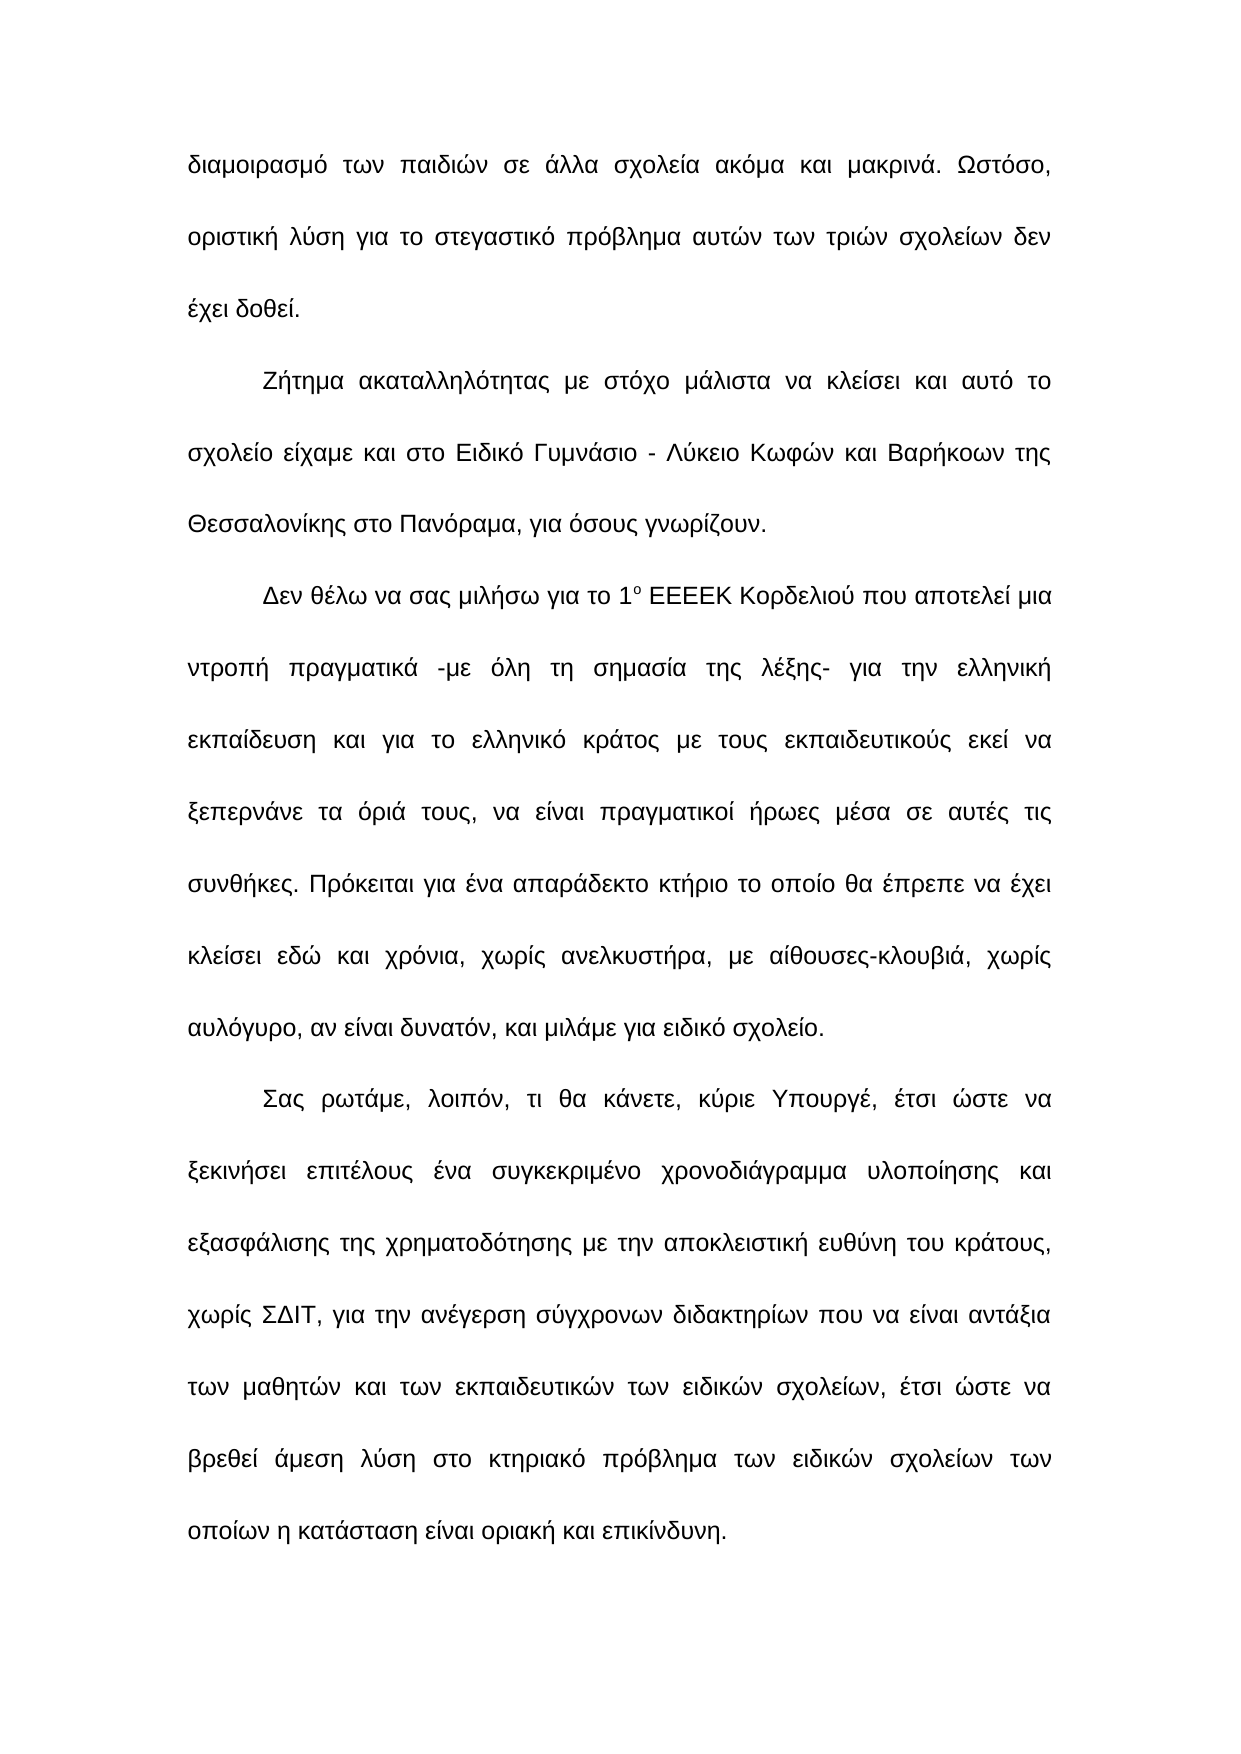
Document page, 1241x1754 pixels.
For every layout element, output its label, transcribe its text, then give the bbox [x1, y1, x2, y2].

text Δεν θέλω να σας μιλήσω για το 1ο ΕΕΕΕΚ Κορδελιού που αποτελεί μια ντροπή πραγματικά -με όλη τη σημασία της λέξης- για την ελληνική εκπαίδευση και για το ελληνικό κράτος με τους εκπαιδευτικούς εκεί να ξεπερνάνε τα όριά τους, να είναι πραγματικοί ήρωες μέσα σε αυτές τις συνθήκες. Πρόκειται για ένα απαράδεκτο κτήριο το οποίο θα έπρεπε να έχει κλείσει εδώ και χρόνια, χωρίς ανελκυστήρα, με αίθουσες-κλουβιά, χωρίς αυλόγυρο, αν είναι δυνατόν, και μιλάμε για ειδικό σχολείο. [187, 581, 1053, 1041]
text Ζήτημα ακαταλληλότητας με στόχο μάλιστα να κλείσει και αυτό το σχολείο είχαμε και στο Ειδικό Γυμνάσιο - Λύκειο Κωφών και Βαρήκοων της Θεσσαλονίκης στο Πανόραμα, για όσους γνωρίζουν. [187, 366, 1053, 538]
text Σας ρωτάμε, λοιπόν, τι θα κάνετε, κύριε Υπουργέ, έτσι ώστε να ξεκινήσει επιτέλους ένα συγκεκριμένο χρονοδιάγραμμα υλοποίησης και εξασφάλισης της χρηματοδότησης με την αποκλειστική ευθύνη του κράτους, χωρίς ΣΔΙΤ, για την ανέγερση σύγχρονων διδακτηρίων που να είναι αντάξια των μαθητών και των εκπαιδευτικών των ειδικών σχολείων, έτσι ώστε να βρεθεί άμεση λύση στο κτηριακό πρόβλημα των ειδικών σχολείων των οποίων η κατάσταση είναι οριακή και επικίνδυνη. [187, 1084, 1053, 1544]
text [187, 150, 1053, 322]
